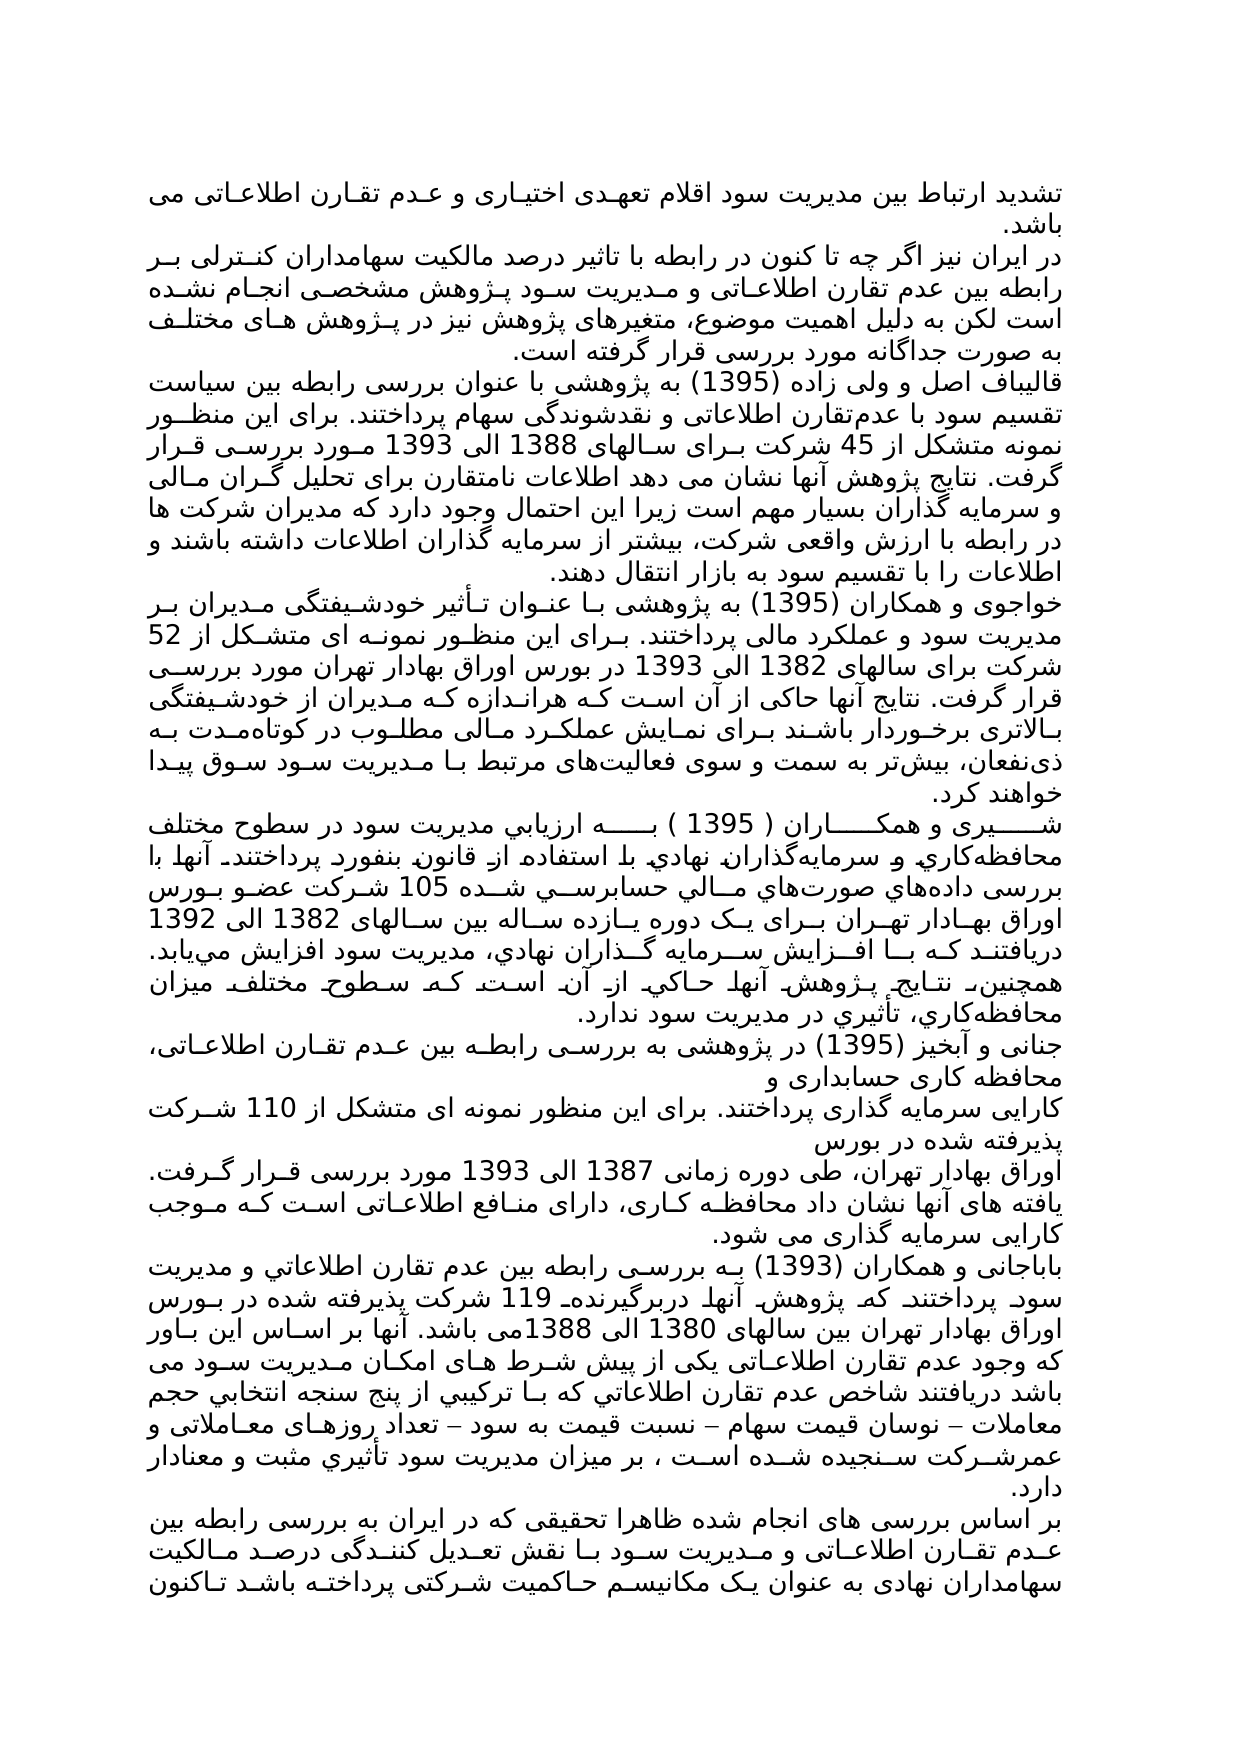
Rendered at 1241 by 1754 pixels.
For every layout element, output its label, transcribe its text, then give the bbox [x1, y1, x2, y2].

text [148, 177, 1063, 240]
text اوراق بهادار تهران، طی دوره زمانی 1387 الی 1393 مورد بررسی قرار گرفت. یافته های آنها نشان داد محافظه کاری، دارای منافع اطلاعاتی است که موجب کارایی سرمایه گذاری می شود. [148, 1156, 1063, 1250]
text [148, 1503, 1063, 1598]
text جنانی و آبخیز (1395) در پژوهشی به بررسی رابطه بین عدم تقارن اطلاعاتی، محافظه کاری حسابداری و [148, 1029, 1063, 1092]
text کارایی سرمایه گذاری پرداختند. برای این منظور نمونه ای متشکل از 110 شرکت پذیرفته شده در بورس [148, 1092, 1063, 1156]
text خواجوی و همکاران (1395) به پژوهشی با عنوان تأثیر خودشیفتگی مدیران بر مدیریت سود و عملکرد مالی پرداختند. برای این منظور نمونه ای متشکل از 52 شرکت برای سالهای 1382 الی 1393 در بورس اوراق بهادار تهران مورد بررسی قرار گرفت. نتایج آنها حاکی از آن است که هراندازه که مدیران از خودشیفتگی بالاتری برخوردار باشند برای نمایش عملکرد مالی مطلوب در کوتاه‌مدت به ذی‌نفعان، بیش‌تر به سمت‌ و سوی فعالیت‌های مرتبط با مدیریت سود سوق پیدا خواهند کرد. [148, 587, 1063, 808]
text قالیباف اصل و ولی زاده (1395) به پژوهشی با عنوان بررسی رابطه بین سیاست تقسیم سود با عدم‌تقارن اطلاعاتی و نقدشوندگی سهام پرداختند. برای این منظور نمونه متشکل از 45 شرکت برای سالهای 1388 الی 1393 مورد بررسی قرار گرفت. نتایج پژوهش آنها نشان می دهد اطلاعات نامتقارن برای تحلیل گران مالی و سرمایه گذاران بسیار مهم است زیرا این احتمال وجود دارد که مدیران شرکت ها در رابطه با ارزش واقعی شرکت، بیشتر از سرمایه گذاران اطلاعات داشته باشند و اطلاعات را با تقسیم سود به بازار انتقال دهند. [148, 367, 1063, 587]
text در ایران نیز اگر چه تا کنون در رابطه با تاثیر درصد مالکیت سهامداران کنترلی بر رابطه بین عدم تقارن اطلاعاتی و مدیریت سود پژوهش مشخصی انجام نشده است لکن به دلیل اهمیت موضوع، متغیرهای پژوهش نیز در پژوهش های مختلف به صورت جداگانه مورد بررسی قرار گرفته است. [148, 240, 1063, 367]
text شیری و همکاران ( 1395 ) به ارزﻳﺎﺑﻲ ﻣﺪﻳﺮﻳﺖ ﺳﻮد در ﺳﻄﻮح ﻣﺨﺘﻠﻒ ﻣﺤﺎﻓﻈﻪﻛﺎري و ﺳﺮﻣﺎﻳﻪﮔﺬاران ﻧﻬﺎدي ﺑﺎ اﺳﺘﻔﺎده از ﻗﺎﻧﻮن ﺑﻨﻔﻮرد پرداختند. آنها ﺑا بررسی دادهﻫﺎي ﺻﻮرتﻫﺎي ﻣـﺎﻟﻲ ﺣﺴﺎﺑﺮﺳـﻲ ﺷـﺪه 105 شرکت عضو بورس اوراق بهادار تهران برای یک دوره یازده ساله بین سالهای 1382 الی 1392 دریافتند که ﺑـﺎ اﻓـﺰاﻳﺶ ﺳـﺮﻣﺎﻳﻪ ﮔـﺬاران ﻧﻬﺎدي، ﻣﺪﻳﺮﻳﺖ ﺳﻮد اﻓﺰاﻳﺶ ﻣﻲﻳﺎﺑﺪ. ﻫﻤﭽﻨﻴﻦ، ﻧﺘـﺎﻳﺞ ﭘـﮋوﻫﺶ آنها ﺣـﺎﻛﻲ از آن اﺳـﺖ ﻛـﻪ ﺳـﻄﻮح ﻣﺨﺘﻠﻒ ﻣﻴﺰان ﻣﺤﺎﻓﻈﻪﻛﺎري، ﺗﺄﺛﻴﺮي در ﻣﺪﻳﺮﻳﺖ ﺳﻮد ﻧﺪارد. [148, 808, 1063, 1029]
text باباجانی و همکاران (1393) به بررسی راﺑﻄﻪ ﺑﻴﻦ ﻋﺪم ﺗﻘﺎرن اﻃﻼﻋﺎﺗﻲ و ﻣﺪﻳﺮﻳﺖ ﺳﻮد پرداختند که پژوهش آنها دربرگیرنده 119 شرکت پذیرفته شده در بورس اوراق بهادار تهران بین سالهای 1380 الی 1388می باشد. آنها بر اساس این باور که وجود عدم تقارن اطلاعاتی یکی از پیش شرط های امکان مدیریت سود می باشد دریافتند ﺷﺎﺧﺺ ﻋﺪم ﺗﻘﺎرن اﻃﻼﻋﺎﺗﻲ ﻛﻪ با ﺗﺮﻛﻴﺒﻲ از ﭘﻨﺞ ﺳﻨﺠﻪ اﻧﺘﺨﺎﺑﻲ حجم معاملات – نوسان قیمت سهام – نسبت قیمت به سود – تعداد روزهای معاملاتی و عمرشرکت سنجیده شده است ، ﺑﺮ ﻣﻴﺰان ﻣﺪﻳﺮﻳﺖ ﺳﻮد ﺗﺄﺛﻴﺮي ﻣﺜﺒﺖ و ﻣﻌﻨﺎدار دارد. [148, 1250, 1063, 1503]
